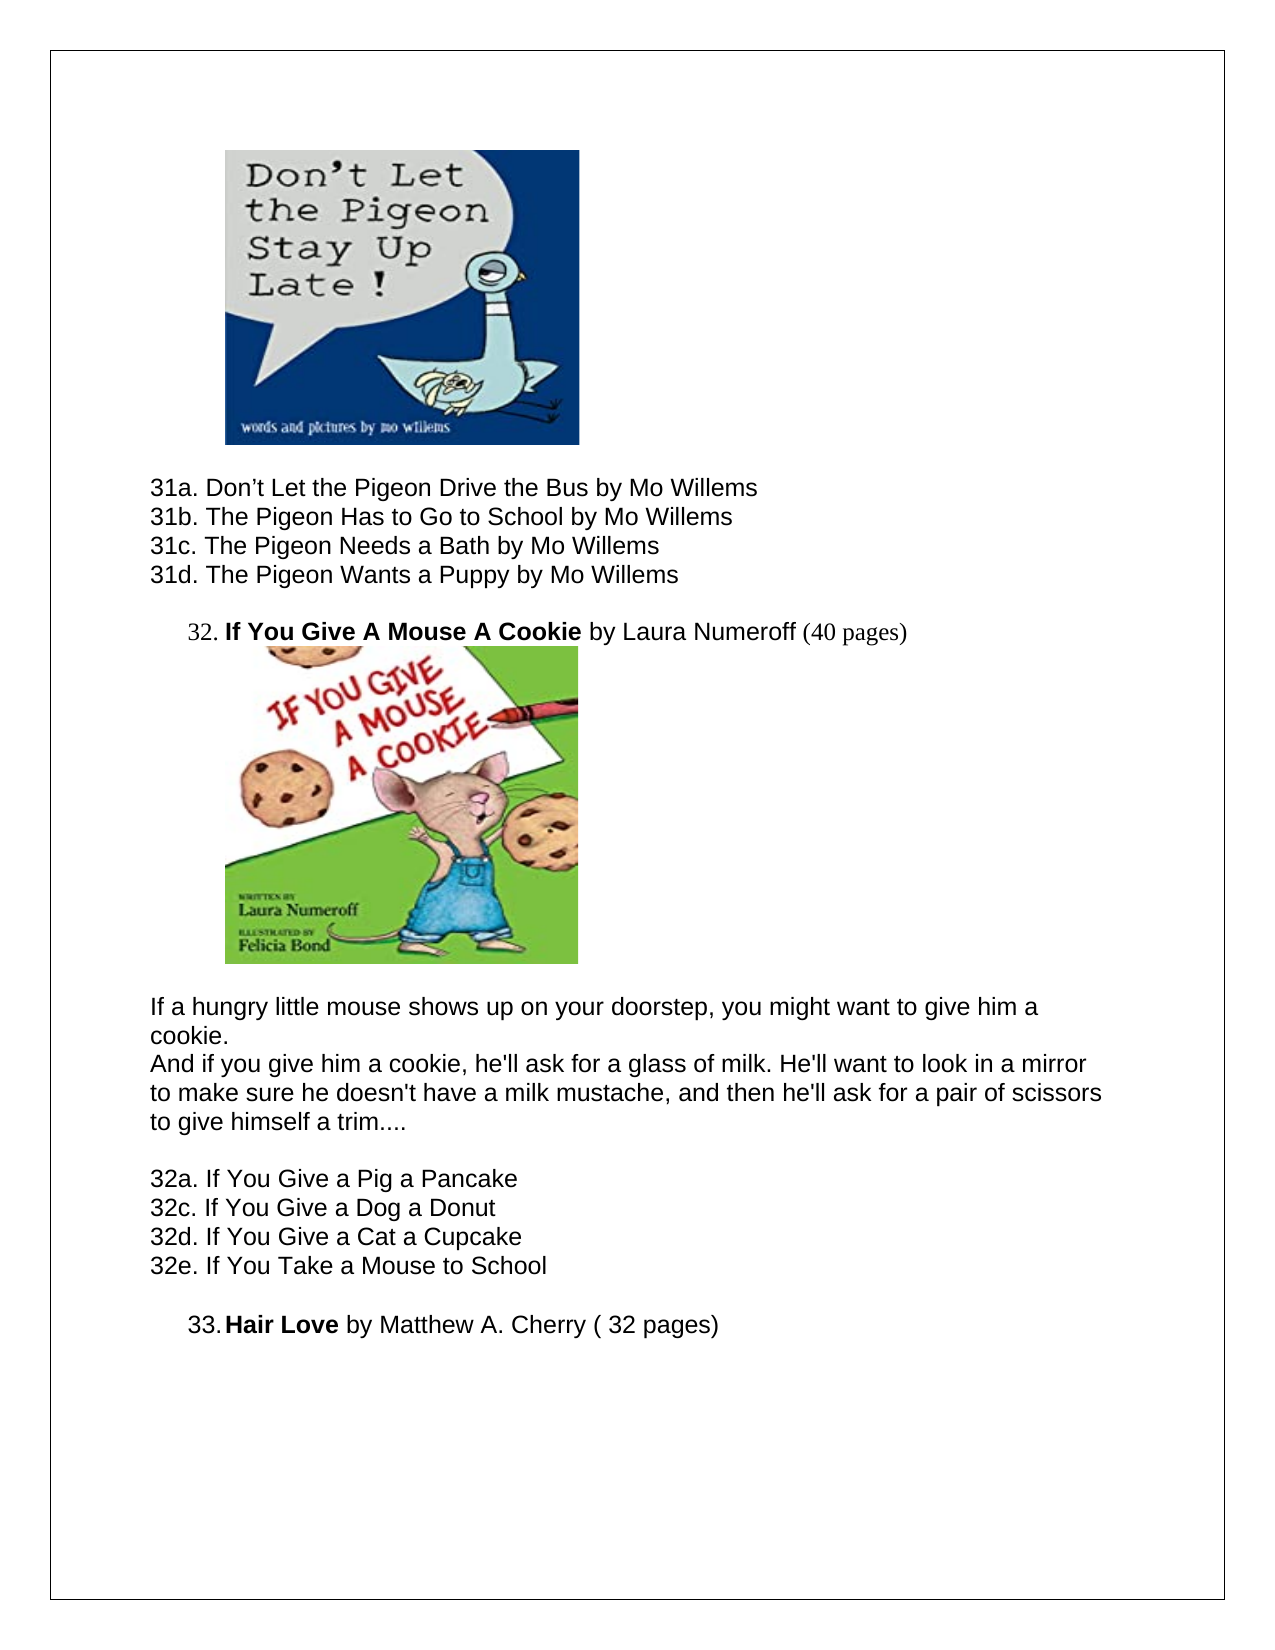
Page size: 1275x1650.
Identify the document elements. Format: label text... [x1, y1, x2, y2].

text 31d. The Pigeon Wants a Puppy by Mo Willems [150, 560, 1125, 588]
list Hair Love by Matthew A. Cherry ( 32 pages) [187, 1310, 1125, 1339]
text 32e. If You Take a Mouse to School [150, 1251, 1125, 1279]
text 31b. The Pigeon Has to Go to School by Mo Willems [150, 502, 1125, 531]
text 32d. If You Give a Cat a Cupcake [150, 1222, 1125, 1251]
text 31c. The Pigeon Needs a Bath by Mo Willems [150, 531, 1125, 560]
text 31a. Don’t Let the Pigeon Drive the Bus by Mo Willems [150, 473, 1125, 502]
text 32a. If You Give a Pig a Pancake [150, 1164, 1125, 1193]
text 32c. If You Give a Dog a Donut [150, 1193, 1125, 1222]
text to give himself a trim.... [150, 1107, 1125, 1136]
text to make sure he doesn't have a milk mustache, and then he'll ask for a pair of scissors [150, 1078, 1125, 1107]
picture [225, 150, 580, 445]
list If You Give A Mouse A Cookie by Laura Numeroff (40 pages) [187, 617, 1125, 646]
picture [225, 646, 579, 964]
text And if you give him a cookie, he'll ask for a glass of milk. He'll want to look in a mirror [150, 1049, 1125, 1078]
text If a hungry little mouse shows up on your doorstep, you might want to give him a cookie. [150, 992, 1125, 1049]
